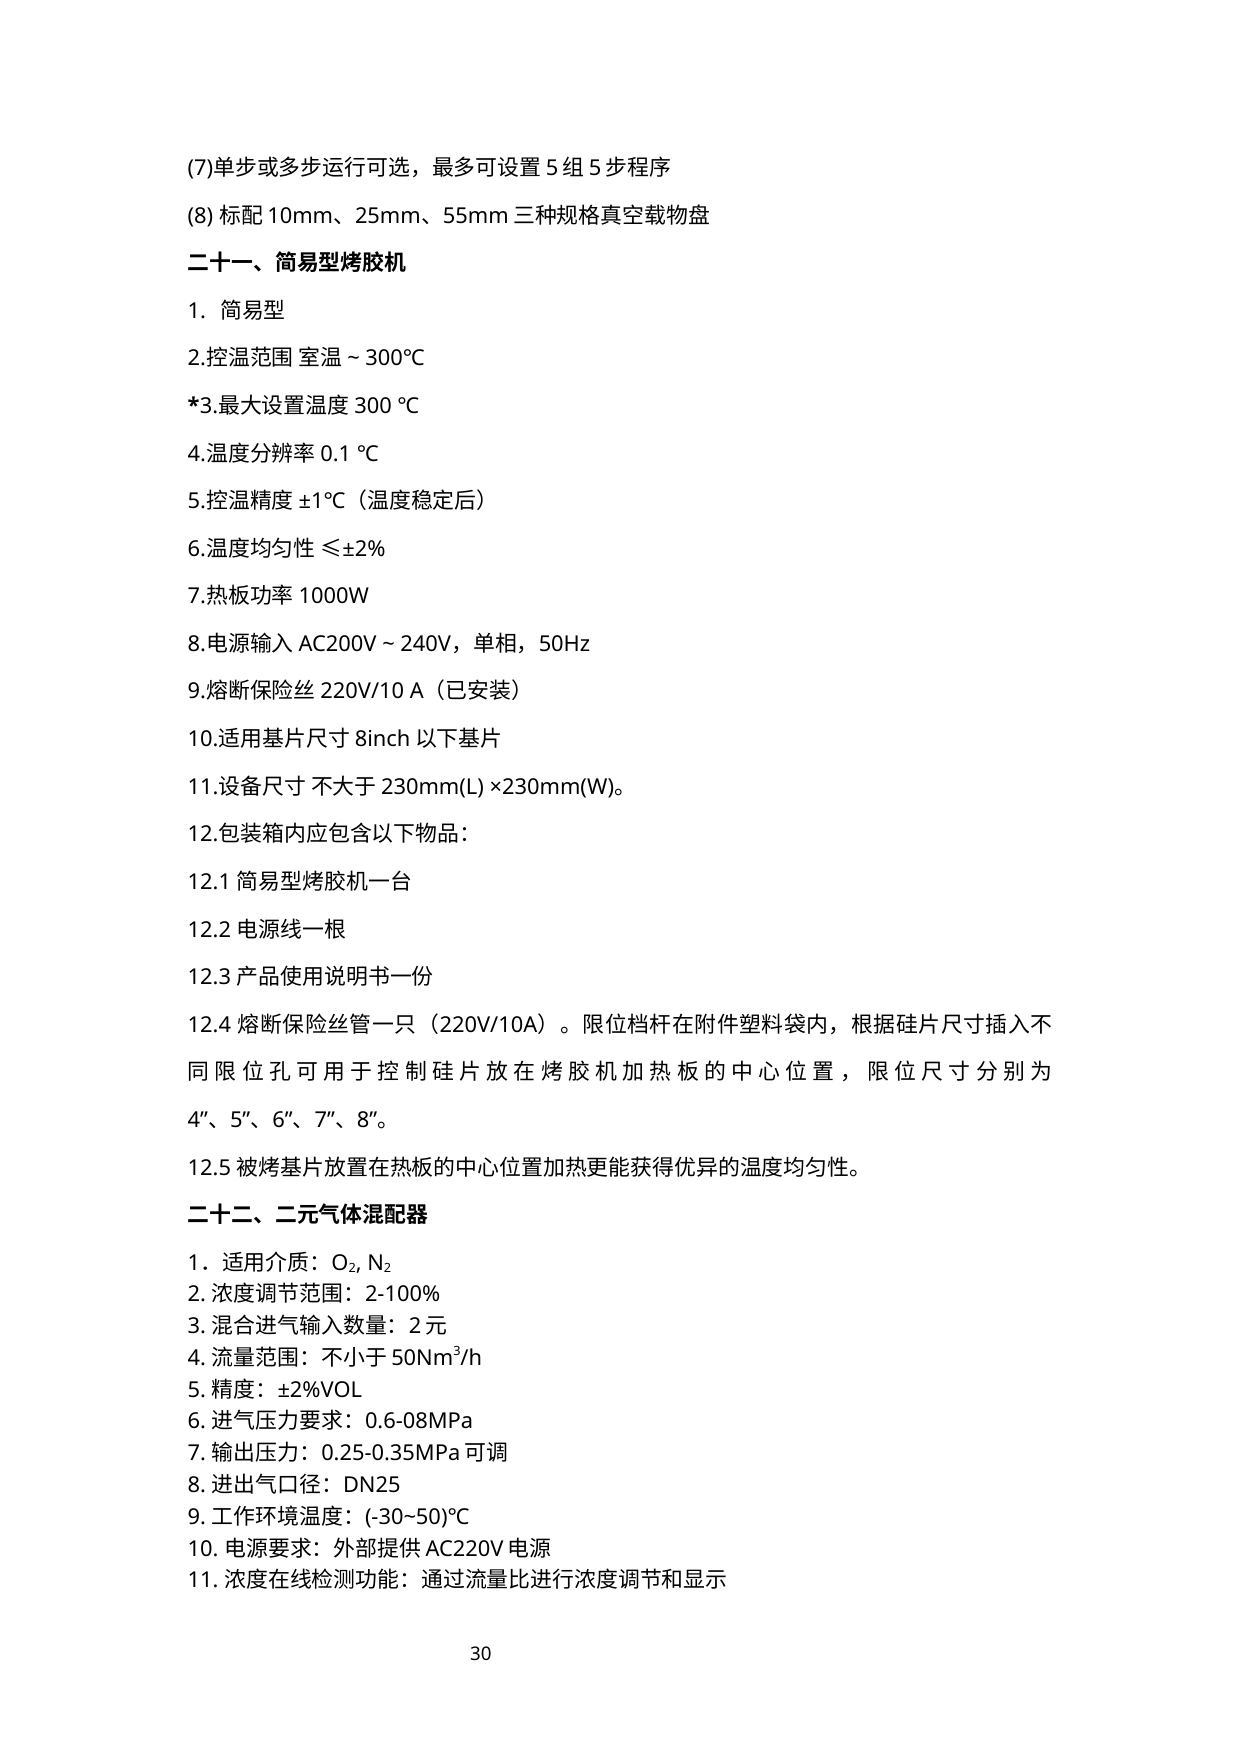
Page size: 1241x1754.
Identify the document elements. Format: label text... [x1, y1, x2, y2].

text 11.设备尺寸 不大于230mm(L) ×230mm(W)。 [187, 769, 1053, 801]
text *3.最大设置温度 300 ℃ [187, 388, 1053, 420]
text 7.热板功率 1000W [187, 578, 1053, 610]
subtitle 二十二、二元气体混配器 [187, 1197, 1053, 1229]
text 4. 流量范围：不小于50Nm3/h [187, 1340, 1053, 1372]
text 1．适用介质：O2, N2 [187, 1244, 1053, 1276]
text 2.控温范围 室温 ~ 300℃ [187, 340, 1053, 372]
text 8.电源输入 AC200V ~ 240V，单相，50Hz [187, 626, 1053, 658]
text 5.控温精度 ±1℃（温度稳定后） [187, 483, 1053, 515]
text 12.3 产品使用说明书一份 [187, 959, 1053, 991]
list 简易型 [187, 293, 1053, 324]
text (8) 标配10mm、25mm、55mm三种规格真空载物盘 [187, 198, 1053, 229]
text 8. 进出气口径：DN25 [187, 1467, 1053, 1499]
text 2. 浓度调节范围：2-100% [187, 1276, 1053, 1308]
text 4.温度分辨率 0.1 ℃ [187, 436, 1053, 467]
text 11. 浓度在线检测功能：通过流量比进行浓度调节和显示 [187, 1562, 1053, 1594]
text 12.包装箱内应包含以下物品： [187, 816, 1053, 848]
text 12.4 熔断保险丝管一只（220V/10A）。限位档杆在附件塑料袋内，根据硅片尺寸插入不同限位孔可用于控制硅片放在烤胶机加热板的中心位置，限位尺寸分别为4”、5”、6”、7”、8”。 [187, 1007, 1053, 1134]
subtitle 二十一、简易型烤胶机 [187, 245, 1053, 277]
text 12.1 简易型烤胶机一台 [187, 864, 1053, 896]
text 10.适用基片尺寸 8inch以下基片 [187, 721, 1053, 753]
text 9. 工作环境温度：(-30~50)℃ [187, 1499, 1053, 1531]
text 5. 精度：±2%VOL [187, 1372, 1053, 1403]
text 6. 进气压力要求：0.6-08MPa [187, 1403, 1053, 1435]
text 3. 混合进气输入数量：2元 [187, 1308, 1053, 1340]
text 10. 电源要求：外部提供AC220V电源 [187, 1531, 1053, 1562]
text (7)单步或多步运行可选，最多可设置5组5步程序 [187, 150, 1053, 182]
text 12.2 电源线一根 [187, 912, 1053, 943]
text 12.5 被烤基片放置在热板的中心位置加热更能获得优异的温度均匀性。 [187, 1149, 1053, 1181]
text 6.温度均匀性 ≤±2% [187, 531, 1053, 562]
text 9.熔断保险丝 220V/10 A（已安装） [187, 673, 1053, 705]
text 7. 输出压力：0.25-0.35MPa可调 [187, 1435, 1053, 1467]
